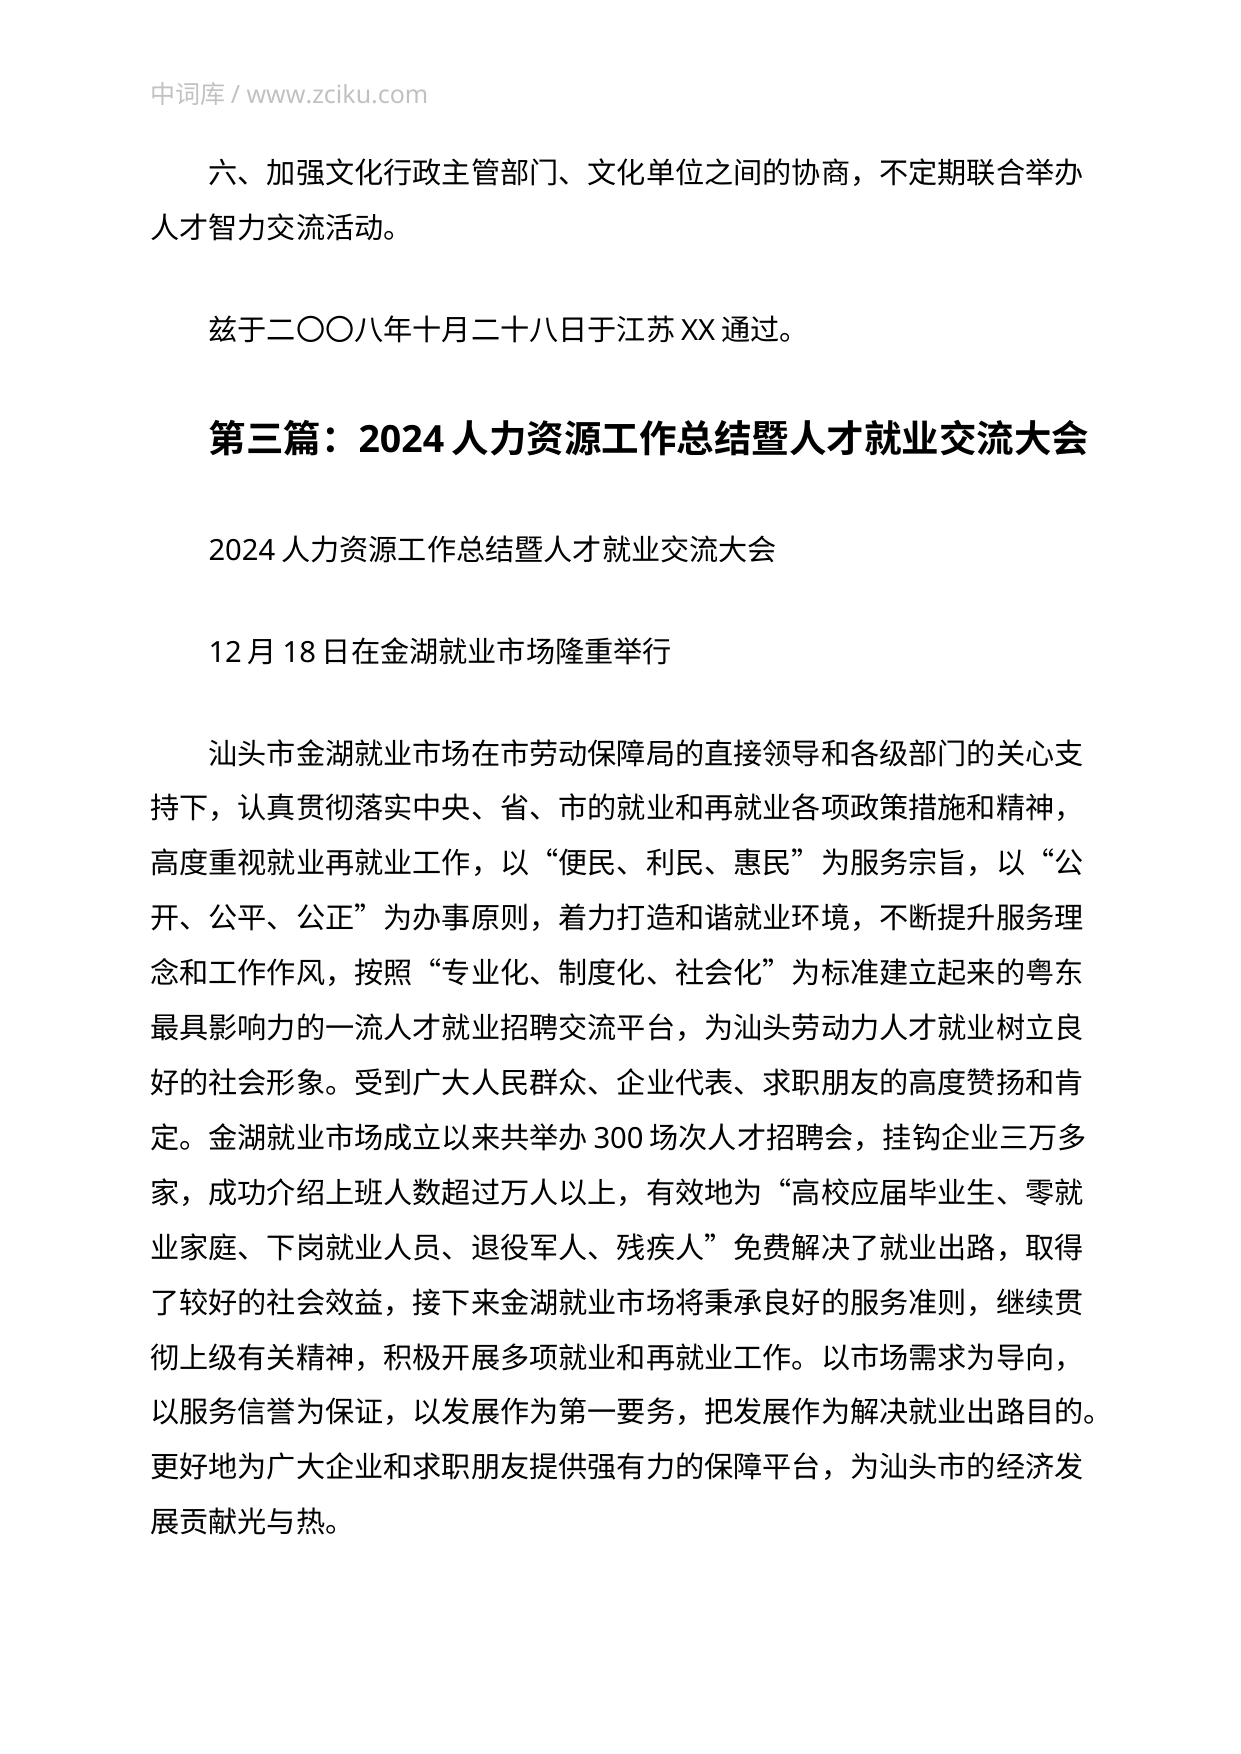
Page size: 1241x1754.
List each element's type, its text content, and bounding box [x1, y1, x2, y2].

text 2024人力资源工作总结暨人才就业交流大会 [150, 526, 1090, 569]
text 12月18日在金湖就业市场隆重举行 [150, 628, 1090, 671]
text 兹于二〇〇八年十月二十八日于江苏XX通过。 [150, 307, 1090, 349]
text 第三篇：2024人力资源工作总结暨人才就业交流大会 [150, 409, 1090, 463]
text 六、加强文化行政主管部门、文化单位之间的协商，不定期联合举办人才智力交流活动。 [150, 150, 1090, 247]
text 汕头市金湖就业市场在市劳动保障局的直接领导和各级部门的关心支持下，认真贯彻落实中央、省、市的就业和再就业各项政策措施和精神，高度重视就业再就业工作，以“便民、利民、惠民”为服务宗旨，以“公开、公平、公正”为办事原则，着力打造和谐就业环境，不断提升服务理念和工作作风，按照“专业化、制度化、社会化”为标准建立起来的粤东最具影响力的一流人才就业招聘交流平台，为汕头劳动力人才就业树立良好的社会形象。受到广大人民群众、企业代表、求职朋友的高度赞扬和肯定。金湖就业市场成立以来共举办300场次人才招聘会，挂钩企业三万多家，成功介绍上班人数超过万人以上，有效地为“高校应届毕业生、零就业家庭、下岗就业人员、退役军人、残疾人”免费解决了就业出路，取得了较好的社会效益，接下来金湖就业市场将秉承良好的服务准则，继续贯彻上级有关精神，积极开展多项就业和再就业工作。以市场需求为导向，以服务信誉为保证，以发展作为第一要务，把发展作为解决就业出路目的。更好地为广大企业和求职朋友提供强有力的保障平台，为汕头市的经济发展贡献光与热。 [150, 730, 1090, 1541]
